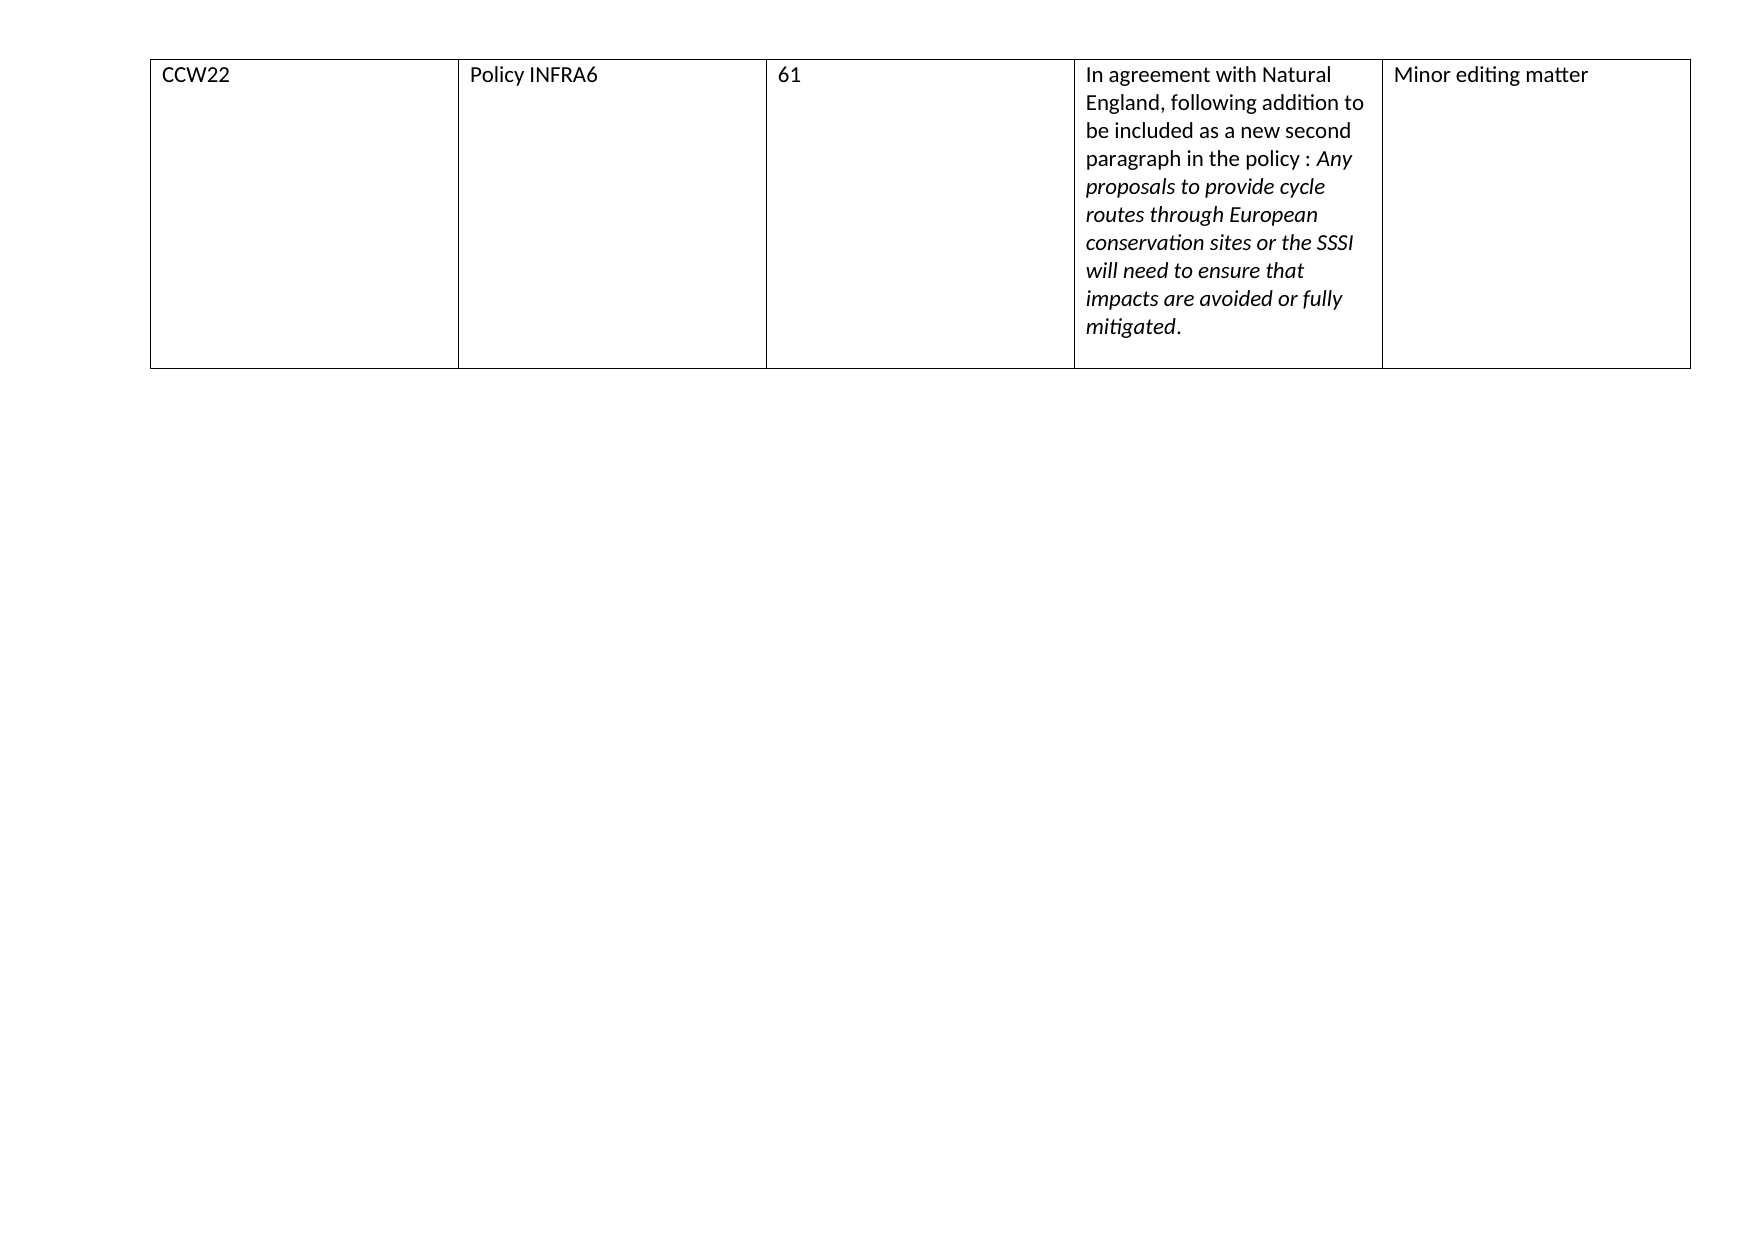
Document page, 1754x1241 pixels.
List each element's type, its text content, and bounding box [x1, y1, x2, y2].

table_cell In agreement with Natural England, following addition to be included as a new second paragraph in the policy : Any proposals to provide cycle routes through European conservation sites or the SSSI will need to ensure that impacts are avoided or fully mitigated. [1075, 60, 1382, 368]
table_cell Policy INFRA6 [459, 60, 766, 368]
table_cell 61 [767, 60, 1074, 368]
table_cell CCW22 [151, 60, 458, 368]
table_cell Minor editing matter [1383, 60, 1690, 368]
